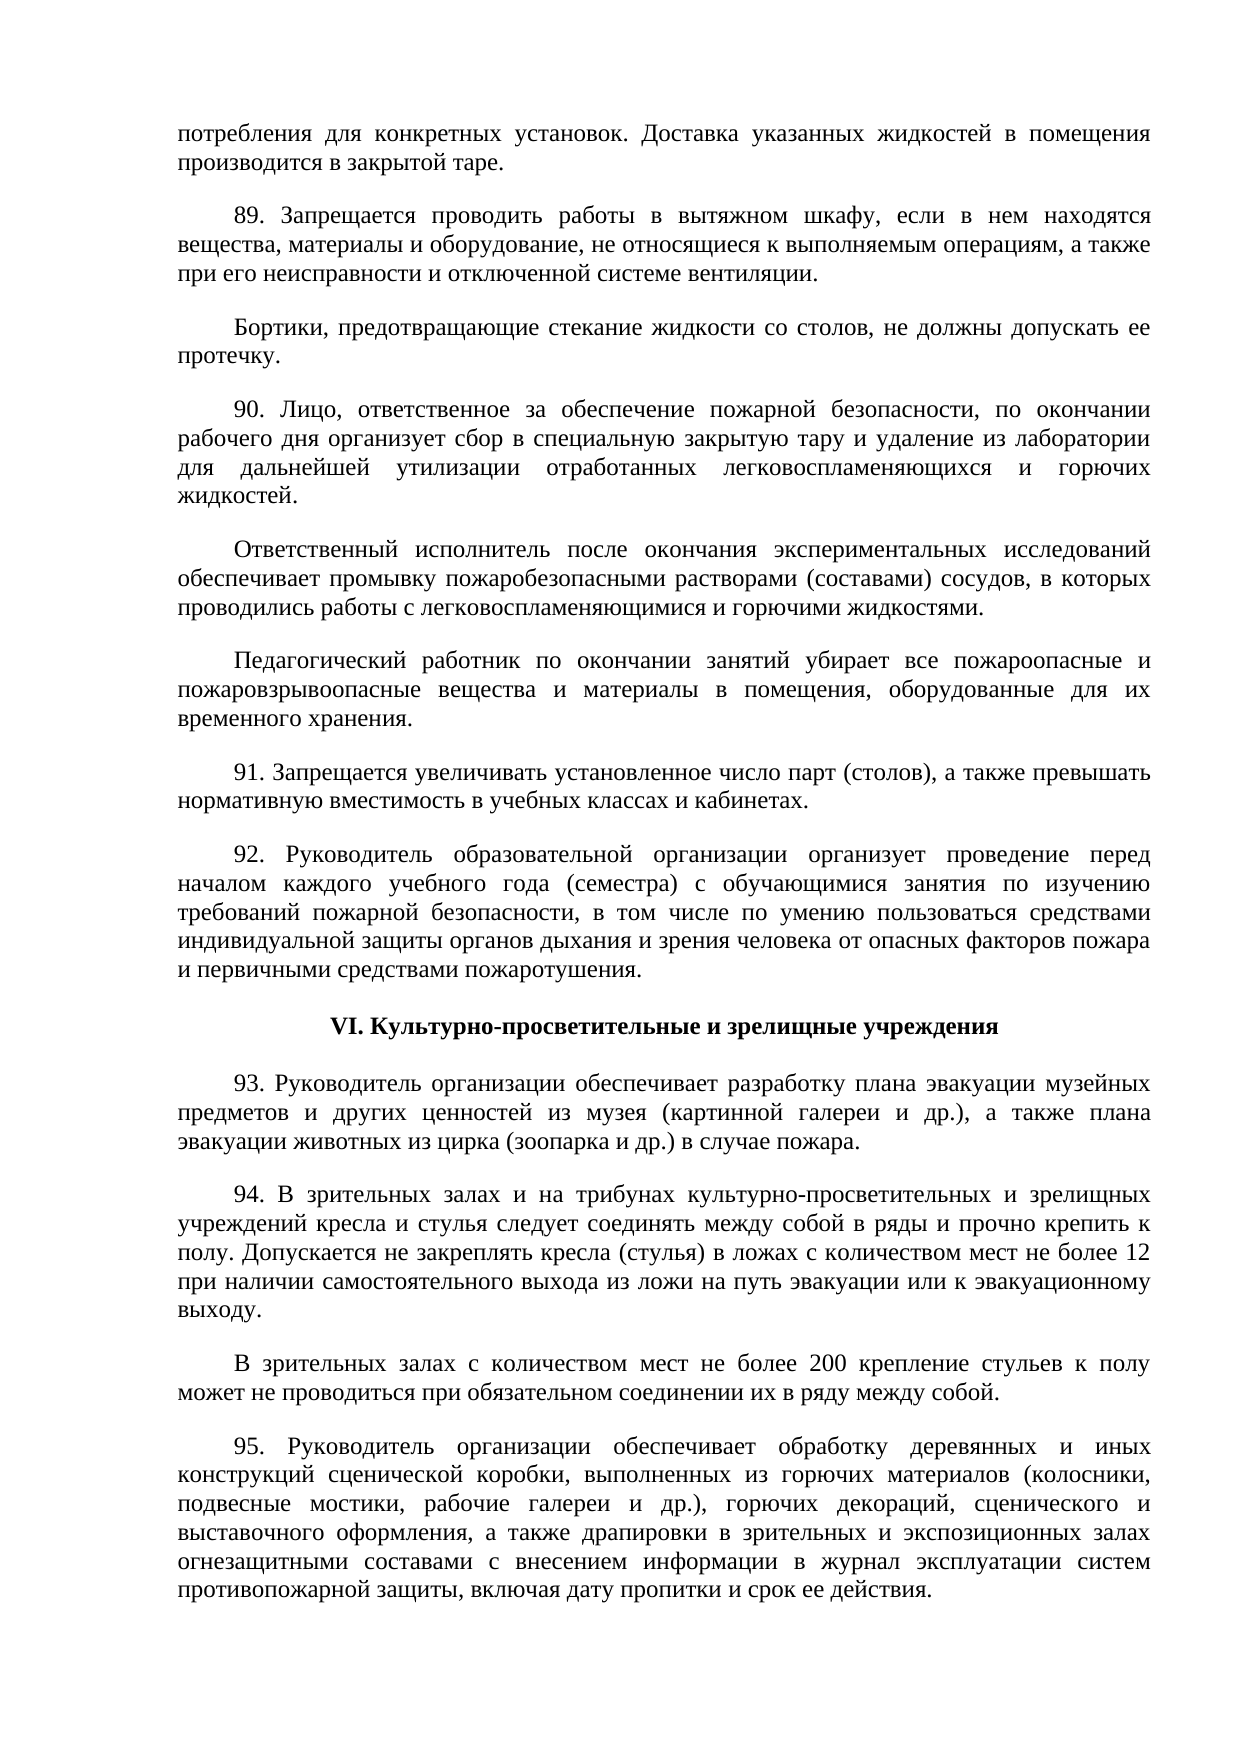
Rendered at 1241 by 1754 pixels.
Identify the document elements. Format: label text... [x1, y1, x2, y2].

text 90. Лицо, ответственное за обеспечение пожарной безопасности, по окончании рабочего дня организует сбор в специальную закрытую тару и удаление из лаборатории для дальнейшей утилизации отработанных легковоспламеняющихся и горючих жидкостей. [177, 394, 1152, 509]
text 91. Запрещается увеличивать установленное число парт (столов), а также превышать нормативную вместимость в учебных классах и кабинетах. [177, 757, 1152, 814]
text 92. Руководитель образовательной организации организует проведение перед началом каждого учебного года (семестра) с обучающимися занятия по изучению требований пожарной безопасности, в том числе по умению пользоваться средствами индивидуальной защиты органов дыхания и зрения человека от опасных факторов пожара и первичными средствами пожаротушения. [177, 839, 1152, 983]
text Ответственный исполнитель после окончания экспериментальных исследований обеспечивает промывку пожаробезопасными растворами (составами) сосудов, в которых проводились работы с легковоспламеняющимися и горючими жидкостями. [177, 534, 1152, 621]
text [177, 118, 1152, 176]
text VI. Культурно-просветительные и зрелищные учреждения [177, 1011, 1152, 1040]
text Педагогический работник по окончании занятий убирает все пожароопасные и пожаровзрывоопасные вещества и материалы в помещения, оборудованные для их временного хранения. [177, 646, 1152, 732]
text 94. В зрительных залах и на трибунах культурно-просветительных и зрелищных учреждений кресла и стулья следует соединять между собой в ряды и прочно крепить к полу. Допускается не закреплять кресла (стулья) в ложах с количеством мест не более 12 при наличии самостоятельного выхода из ложи на путь эвакуации или к эвакуационному выходу. [177, 1179, 1152, 1323]
text Бортики, предотвращающие стекание жидкости со столов, не должны допускать ее протечку. [177, 312, 1152, 369]
text В зрительных залах с количеством мест не более 200 крепление стульев к полу может не проводиться при обязательном соединении их в ряду между собой. [177, 1348, 1152, 1406]
text 93. Руководитель организации обеспечивает разработку плана эвакуации музейных предметов и других ценностей из музея (картинной галереи и др.), а также плана эвакуации животных из цирка (зоопарка и др.) в случае пожара. [177, 1068, 1152, 1154]
text 89. Запрещается проводить работы в вытяжном шкафу, если в нем находятся вещества, материалы и оборудование, не относящиеся к выполняемым операциям, а также при его неисправности и отключенной системе вентиляции. [177, 201, 1152, 287]
text 95. Руководитель организации обеспечивает обработку деревянных и иных конструкций сценической коробки, выполненных из горючих материалов (колосники, подвесные мостики, рабочие галереи и др.), горючих декораций, сценического и выставочного оформления, а также драпировки в зрительных и экспозиционных залах огнезащитными составами с внесением информации в журнал эксплуатации систем противопожарной защиты, включая дату пропитки и срок ее действия. [177, 1431, 1152, 1603]
